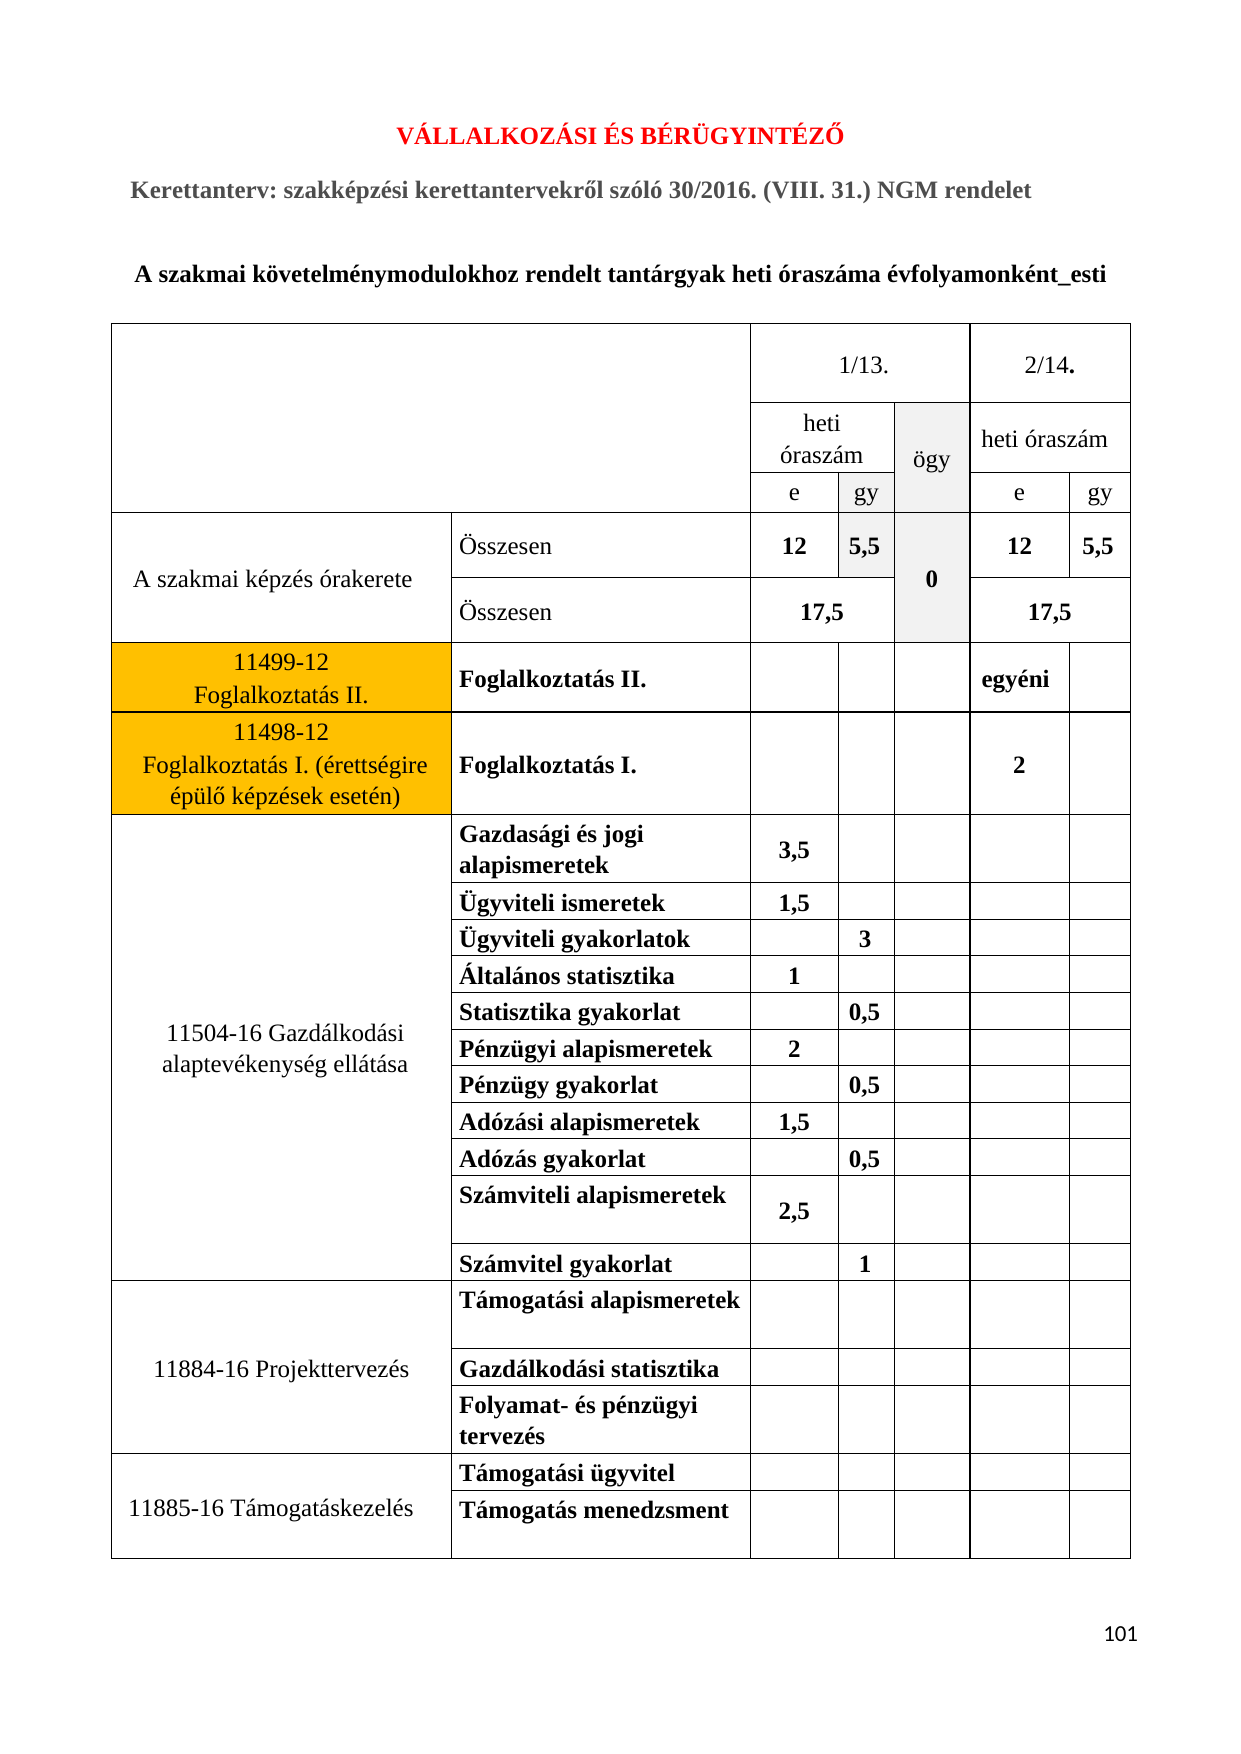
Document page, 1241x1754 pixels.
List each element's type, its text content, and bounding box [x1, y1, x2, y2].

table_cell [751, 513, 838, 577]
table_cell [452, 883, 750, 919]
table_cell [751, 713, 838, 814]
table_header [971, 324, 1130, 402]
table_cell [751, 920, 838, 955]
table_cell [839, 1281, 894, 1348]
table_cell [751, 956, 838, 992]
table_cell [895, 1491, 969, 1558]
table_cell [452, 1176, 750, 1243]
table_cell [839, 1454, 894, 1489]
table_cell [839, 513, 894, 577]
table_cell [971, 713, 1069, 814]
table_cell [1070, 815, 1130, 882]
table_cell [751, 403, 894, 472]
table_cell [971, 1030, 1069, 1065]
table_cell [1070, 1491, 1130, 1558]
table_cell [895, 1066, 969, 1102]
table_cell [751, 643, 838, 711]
text A szakmai követelménymodulokhoz rendelt tantárgyak heti óraszáma évfolyamonként_esti [118, 259, 1123, 288]
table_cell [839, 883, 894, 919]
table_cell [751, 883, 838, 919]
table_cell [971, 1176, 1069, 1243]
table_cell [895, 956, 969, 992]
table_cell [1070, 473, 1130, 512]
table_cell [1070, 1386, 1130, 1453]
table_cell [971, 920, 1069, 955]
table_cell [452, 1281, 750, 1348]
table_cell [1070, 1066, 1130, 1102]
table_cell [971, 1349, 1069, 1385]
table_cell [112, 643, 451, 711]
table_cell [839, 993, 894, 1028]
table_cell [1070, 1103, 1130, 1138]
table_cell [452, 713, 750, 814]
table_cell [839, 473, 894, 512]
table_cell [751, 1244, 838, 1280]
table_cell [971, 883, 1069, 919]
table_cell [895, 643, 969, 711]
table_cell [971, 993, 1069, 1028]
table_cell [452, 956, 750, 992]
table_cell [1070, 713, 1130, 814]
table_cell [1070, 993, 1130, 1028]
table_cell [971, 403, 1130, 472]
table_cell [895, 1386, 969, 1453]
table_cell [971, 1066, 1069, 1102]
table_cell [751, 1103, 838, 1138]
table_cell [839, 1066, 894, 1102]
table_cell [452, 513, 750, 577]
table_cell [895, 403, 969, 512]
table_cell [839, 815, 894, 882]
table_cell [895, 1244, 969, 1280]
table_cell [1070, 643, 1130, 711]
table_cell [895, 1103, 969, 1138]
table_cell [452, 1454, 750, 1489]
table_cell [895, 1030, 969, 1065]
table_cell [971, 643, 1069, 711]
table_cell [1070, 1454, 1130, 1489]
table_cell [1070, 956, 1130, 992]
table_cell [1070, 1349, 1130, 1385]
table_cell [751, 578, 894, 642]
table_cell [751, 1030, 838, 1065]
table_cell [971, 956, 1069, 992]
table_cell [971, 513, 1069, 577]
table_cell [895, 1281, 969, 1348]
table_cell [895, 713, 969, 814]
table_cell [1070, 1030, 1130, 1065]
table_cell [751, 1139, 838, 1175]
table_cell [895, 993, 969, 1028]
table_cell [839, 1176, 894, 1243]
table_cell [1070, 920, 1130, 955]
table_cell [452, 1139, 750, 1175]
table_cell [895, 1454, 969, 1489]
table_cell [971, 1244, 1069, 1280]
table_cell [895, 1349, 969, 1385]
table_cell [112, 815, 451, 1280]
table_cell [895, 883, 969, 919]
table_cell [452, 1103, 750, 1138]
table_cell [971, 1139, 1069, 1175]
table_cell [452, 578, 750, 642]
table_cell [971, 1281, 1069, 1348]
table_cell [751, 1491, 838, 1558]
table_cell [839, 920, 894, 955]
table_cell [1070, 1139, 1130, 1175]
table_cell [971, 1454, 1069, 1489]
subtitle Kerettanterv: szakképzési kerettantervekről szóló 30/2016. (VIII. 31.) NGM rendelet [130, 175, 1123, 204]
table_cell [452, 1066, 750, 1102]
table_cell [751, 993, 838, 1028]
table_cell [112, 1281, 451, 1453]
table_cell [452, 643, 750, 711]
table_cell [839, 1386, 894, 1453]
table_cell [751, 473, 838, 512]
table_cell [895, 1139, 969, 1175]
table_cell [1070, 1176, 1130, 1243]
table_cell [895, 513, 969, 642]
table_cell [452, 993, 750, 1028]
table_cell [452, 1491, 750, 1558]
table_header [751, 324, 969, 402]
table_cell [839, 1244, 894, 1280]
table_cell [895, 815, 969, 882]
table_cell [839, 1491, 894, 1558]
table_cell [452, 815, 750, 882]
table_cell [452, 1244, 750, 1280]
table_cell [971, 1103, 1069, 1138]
text VÁLLALKOZÁSI ÉS BÉRÜGYINTÉZŐ [120, 121, 1121, 150]
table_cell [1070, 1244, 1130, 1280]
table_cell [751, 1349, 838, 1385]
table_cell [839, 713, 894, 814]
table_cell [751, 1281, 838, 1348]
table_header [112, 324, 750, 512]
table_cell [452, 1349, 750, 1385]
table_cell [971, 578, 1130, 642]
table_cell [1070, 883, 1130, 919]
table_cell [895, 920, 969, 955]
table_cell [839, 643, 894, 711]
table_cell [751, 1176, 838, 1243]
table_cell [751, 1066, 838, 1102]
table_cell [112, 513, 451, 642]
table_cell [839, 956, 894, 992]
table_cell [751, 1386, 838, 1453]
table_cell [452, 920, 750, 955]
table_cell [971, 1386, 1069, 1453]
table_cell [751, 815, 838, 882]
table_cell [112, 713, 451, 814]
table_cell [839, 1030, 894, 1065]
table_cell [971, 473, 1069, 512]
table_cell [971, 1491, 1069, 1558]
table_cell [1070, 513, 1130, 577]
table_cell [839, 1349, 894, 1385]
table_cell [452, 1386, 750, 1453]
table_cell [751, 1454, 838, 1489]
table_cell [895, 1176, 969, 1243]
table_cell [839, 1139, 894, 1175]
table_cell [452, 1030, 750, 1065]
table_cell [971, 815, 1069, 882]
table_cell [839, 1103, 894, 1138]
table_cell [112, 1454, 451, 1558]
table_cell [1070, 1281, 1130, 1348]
